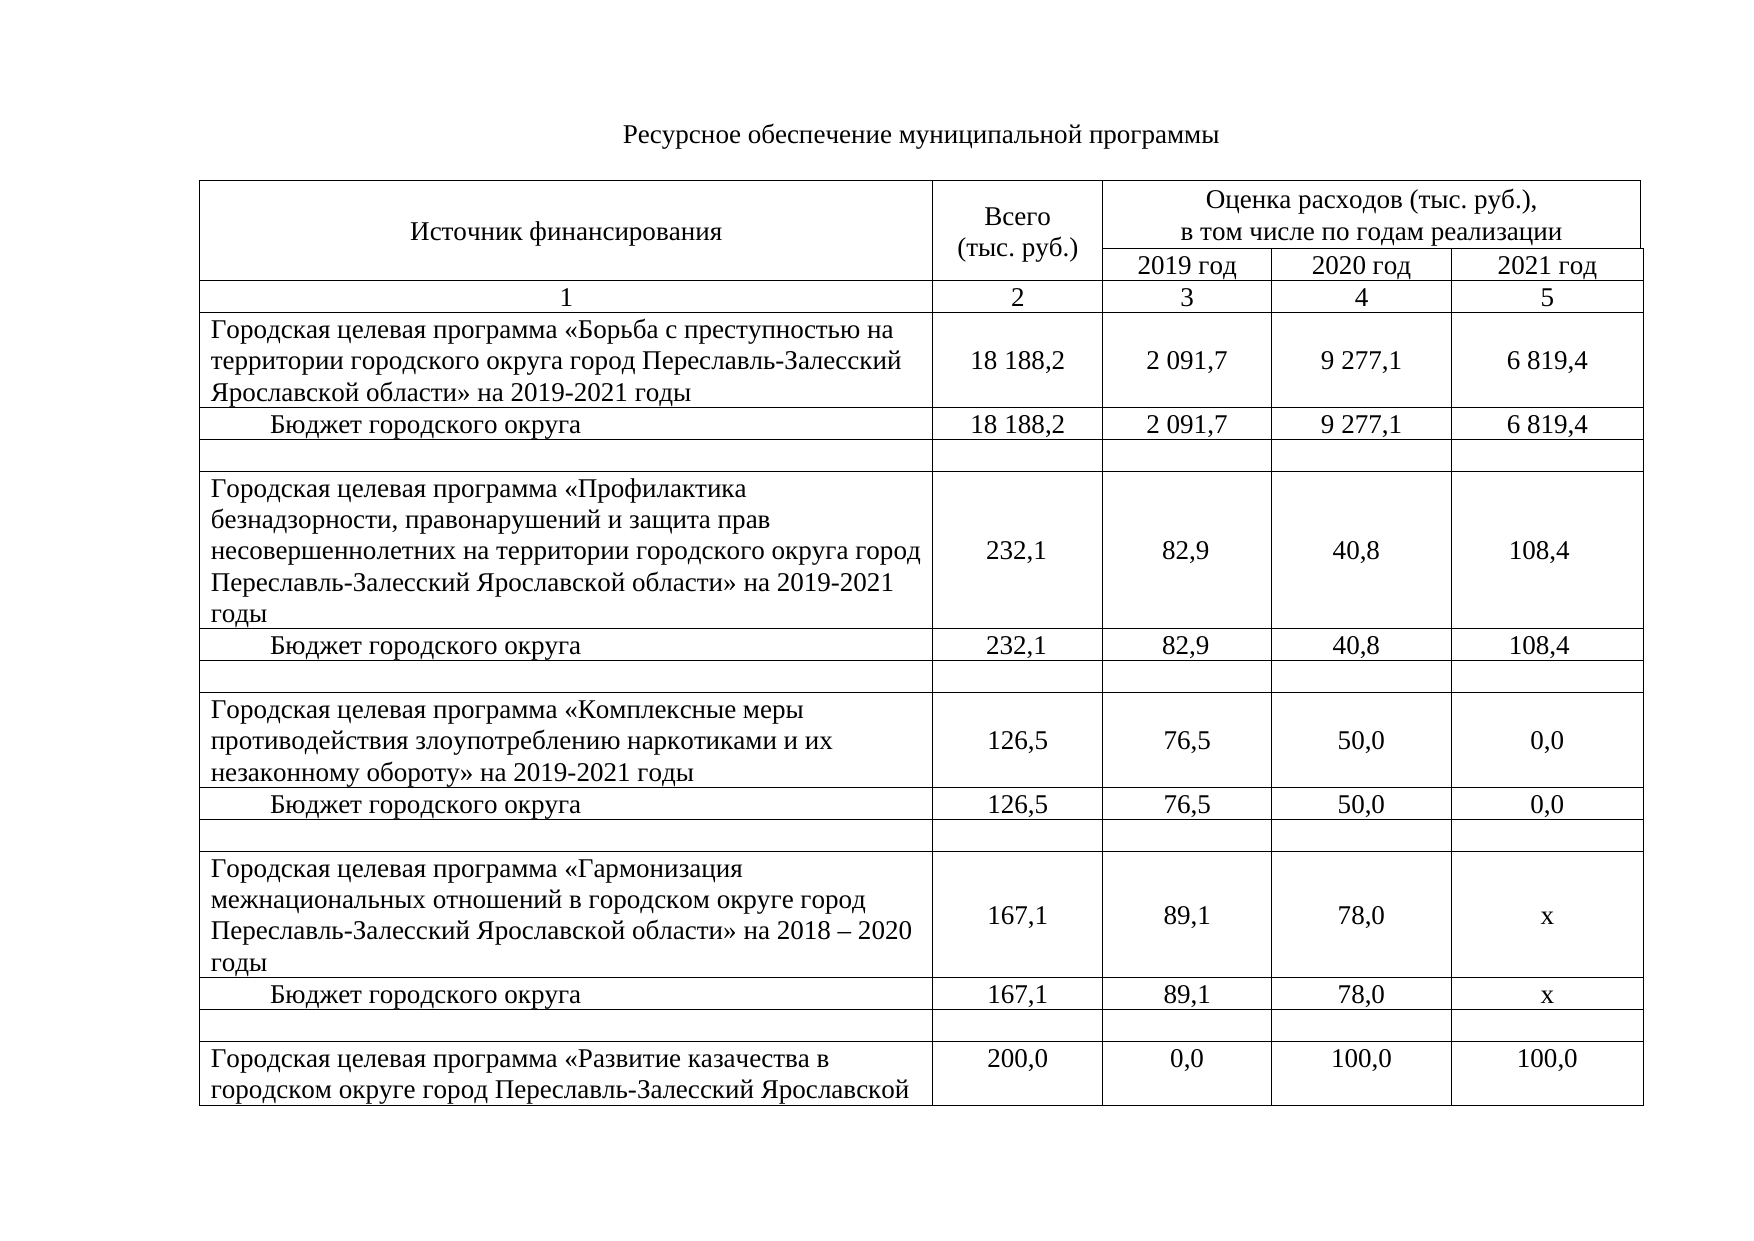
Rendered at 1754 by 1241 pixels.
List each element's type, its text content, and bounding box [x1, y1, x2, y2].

table_cell [200, 440, 932, 471]
table_cell 167,1 [933, 978, 1102, 1009]
table_cell Городская целевая программа «Гармонизация межнациональных отношений в городском округе город Переславль-Залесский Ярославской области» на 2018 – 2020 годы [200, 852, 932, 977]
table_cell [200, 1010, 932, 1041]
table_cell 0,0 [1452, 693, 1643, 787]
table_cell 82,9 [1103, 472, 1271, 628]
table_cell Городская целевая программа «Борьба с преступностью на территории городского округа город Переславль-Залесский Ярославской области» на 2019-2021 годы [200, 313, 932, 407]
table_cell Городская целевая программа «Профилактика безнадзорности, правонарушений и защита прав несовершеннолетних на территории городского округа город Переславль-Залесский Ярославской области» на 2019-2021 годы [200, 472, 932, 628]
table_cell х [1452, 852, 1643, 977]
table_cell 50,0 [1272, 788, 1451, 819]
table_cell [1272, 661, 1451, 692]
table_cell [933, 1010, 1102, 1041]
table_cell 4 [1272, 281, 1451, 312]
table_cell 126,5 [933, 788, 1102, 819]
table_cell 18 188,2 [933, 313, 1102, 407]
table_cell 126,5 [933, 693, 1102, 787]
table_cell [1452, 1010, 1462, 1041]
table_cell 167,1 [933, 852, 1102, 977]
table_cell 76,5 [1103, 693, 1271, 787]
table_cell [1103, 820, 1271, 851]
table_cell [1452, 440, 1643, 471]
table_cell 76,5 [1103, 788, 1271, 819]
table_cell Бюджет городского округа [200, 408, 932, 439]
table_cell 0,0 [1452, 788, 1643, 819]
table_cell 200,0 [933, 1042, 1102, 1104]
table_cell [200, 1042, 932, 1104]
table_cell 9 277,1 [1272, 313, 1451, 407]
table_cell 5 [1452, 281, 1643, 312]
table_cell Бюджет городского округа [200, 788, 932, 819]
table_cell [200, 661, 932, 692]
table_cell 9 277,1 [1272, 408, 1451, 439]
table_cell 108,4 [1452, 629, 1643, 660]
table_cell 1 [200, 281, 932, 312]
table_cell 78,0 [1272, 852, 1451, 977]
table_cell 6 819,4 [1452, 408, 1643, 439]
table_cell Бюджет городского округа [200, 629, 932, 660]
table_cell [1260, 1010, 1271, 1041]
table_cell [1440, 1010, 1451, 1041]
table_cell 108,4 [1452, 472, 1643, 628]
table_cell 6 819,4 [1452, 313, 1643, 407]
table_cell 2020 год [1272, 249, 1451, 280]
table_cell [1632, 1010, 1643, 1041]
table_cell [1272, 820, 1451, 851]
table_cell 89,1 [1103, 852, 1271, 977]
table_cell 0,0 [1103, 1042, 1271, 1104]
table_cell [933, 820, 1102, 851]
table_cell 40,8 [1272, 472, 1451, 628]
table_cell 40,8 [1272, 629, 1451, 660]
table_cell [1103, 661, 1271, 692]
table_header Всего (тыс. руб.) [933, 181, 1102, 280]
table_header Оценка расходов (тыс. руб.), в том числе по годам реализации [1103, 181, 1640, 248]
table_cell [1452, 661, 1643, 692]
table_cell 2 [933, 281, 1102, 312]
table_cell [1103, 440, 1271, 471]
table_cell [933, 440, 1102, 471]
table_cell 2 091,7 [1103, 313, 1271, 407]
table_cell [1272, 440, 1451, 471]
table_cell 2 091,7 [1103, 408, 1271, 439]
table_cell 82,9 [1103, 629, 1271, 660]
table_cell [1272, 1010, 1283, 1041]
table_cell [1103, 1010, 1114, 1041]
table_header Источник финансирования [200, 181, 932, 280]
table_cell [1452, 820, 1643, 851]
table_cell 2019 год [1103, 249, 1271, 280]
table_cell 232,1 [933, 472, 1102, 628]
table_cell 232,1 [933, 629, 1102, 660]
table_cell 100,0 [1452, 1042, 1643, 1104]
table_cell 18 188,2 [933, 408, 1102, 439]
table_cell 3 [1103, 281, 1271, 312]
table_cell 2021 год [1452, 249, 1643, 280]
table_cell [933, 661, 1102, 692]
table_cell 100,0 [1272, 1042, 1451, 1104]
text Ресурсное обеспечение муниципальной программы [177, 118, 1665, 149]
table_cell [200, 820, 932, 851]
table_cell 50,0 [1272, 693, 1451, 787]
table_cell Городская целевая программа «Комплексные меры противодействия злоупотреблению наркотиками и их незаконному обороту» на 2019-2021 годы [200, 693, 932, 787]
table_cell Бюджет городского округа [200, 978, 932, 1009]
